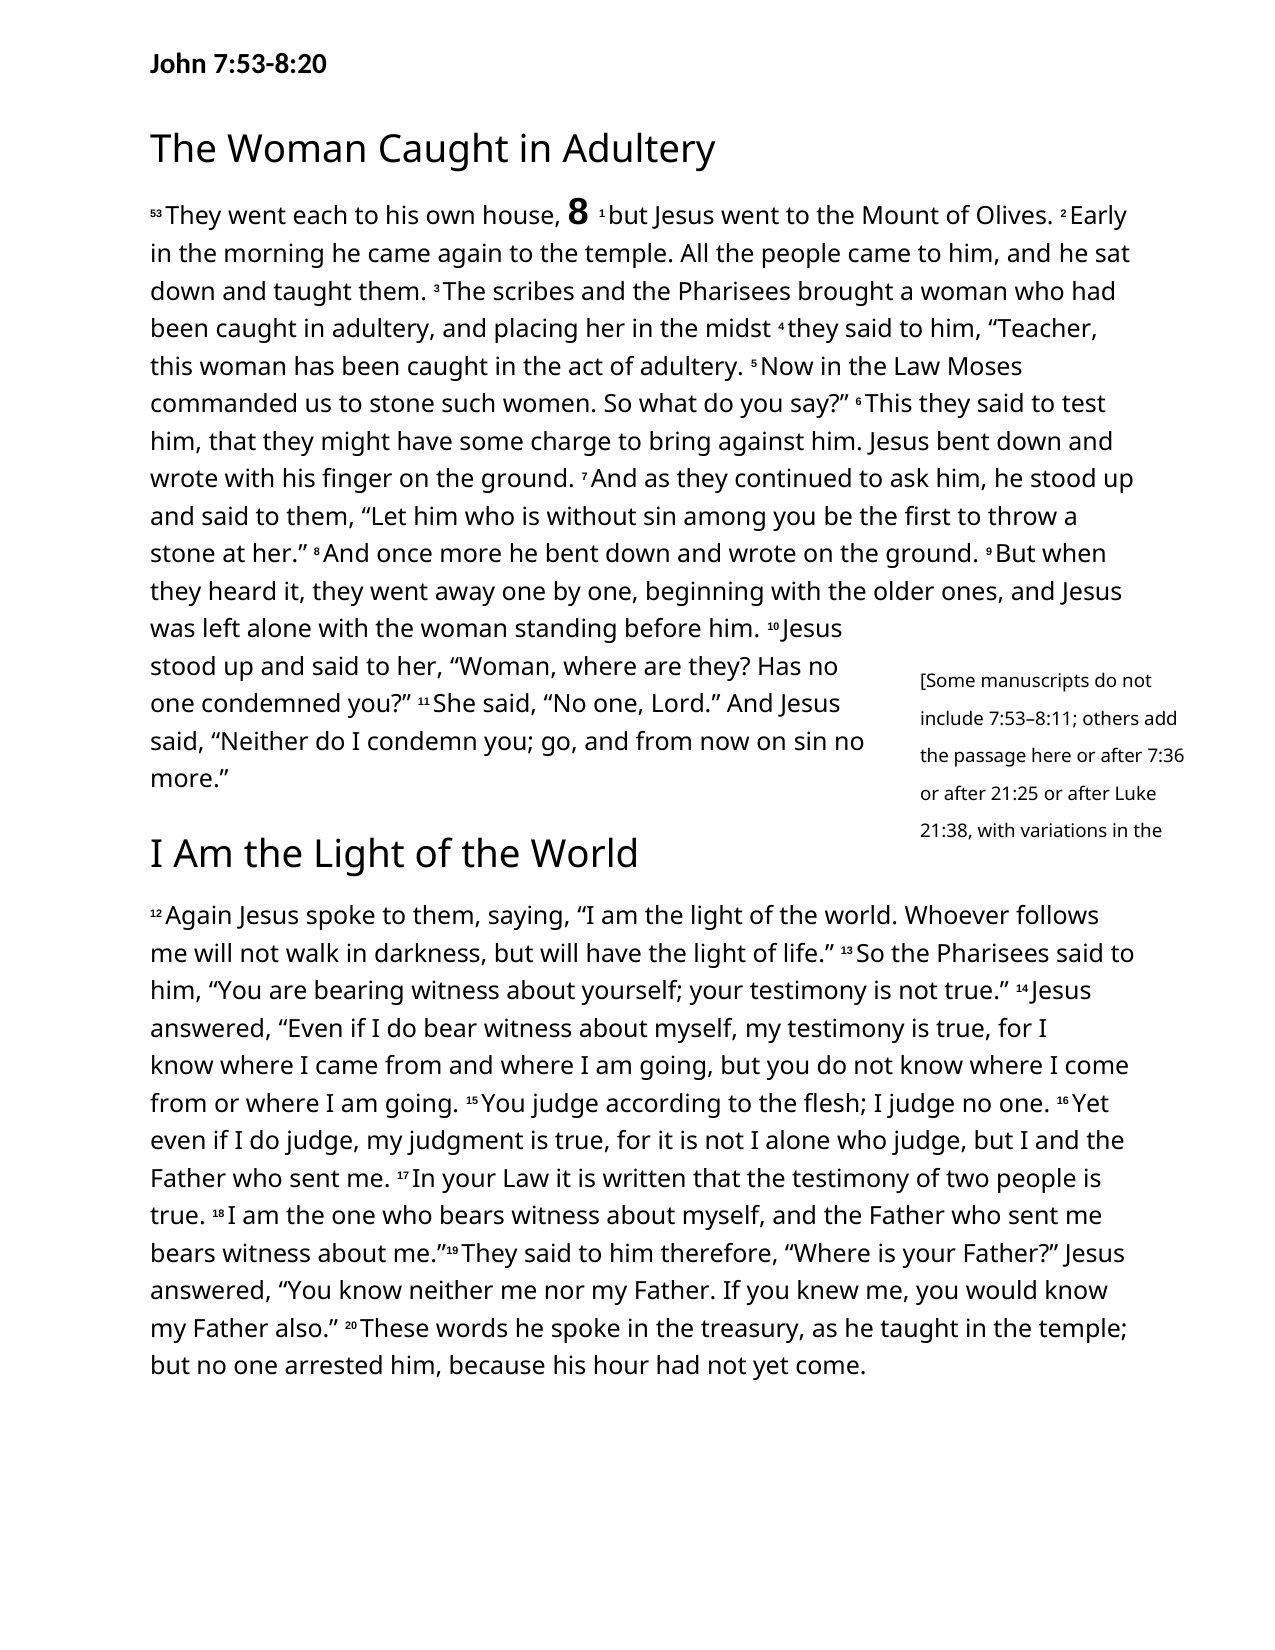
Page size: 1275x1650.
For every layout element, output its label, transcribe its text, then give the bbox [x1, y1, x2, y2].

subtitle I Am the Light of the World [150, 826, 1143, 879]
text 12 Again Jesus spoke to them, saying, “I am the light of the world. Whoever follows me will not walk in darkness, but will have the light of life.” 13 So the Pharisees said to him, “You are bearing witness about yourself; your testimony is not true.” 14 Jesus answered, “Even if I do bear witness about myself, my testimony is true, for I know where I came from and where I am going, but you do not know where I come from or where I am going. 15 You judge according to the flesh; I judge no one. 16 Yet even if I do judge, my judgment is true, for it is not I alone who judge, but I and the Father who sent me. 17 In your Law it is written that the testimony of two people is true. 18 I am the one who bears witness about myself, and the Father who sent me bears witness about me.”19 They said to him therefore, “Where is your Father?” Jesus answered, “You know neither me nor my Father. If you knew me, you would know my Father also.” 20 These words he spoke in the treasury, as he taught in the temple; but no one arrested him, because his hour had not yet come. [150, 894, 1143, 1382]
subtitle The Woman Caught in Adultery [150, 121, 1143, 174]
text 53 They went each to his own house, 8 1 but Jesus went to the Mount of Olives. 2 Early in the morning he came again to the temple. All the people came to him, and he sat down and taught them. 3 The scribes and the Pharisees brought a woman who had been caught in adultery, and placing her in the midst 4 they said to him, “Teacher, this woman has been caught in the act of adultery. 5 Now in the Law Moses commanded us to stone such women. So what do you say?” 6 This they said to test him, that they might have some charge to bring against him. Jesus bent down and wrote with his finger on the ground. 7 And as they continued to ask him, he stood up and said to them, “Let him who is without sin among you be the first to throw a stone at her.” 8 And once more he bent down and wrote on the ground. 9 But when they heard it, they went away one by one, beginning with the older ones, and Jesus was left alone with the woman standing before him. 10 Jesus stood up and said to her, “Woman, where are they? Has no one condemned you?” 11 She said, “No one, Lord.” And Jesus said, “Neither do I condemn you; go, and from now on sin no more.” [150, 189, 1143, 795]
